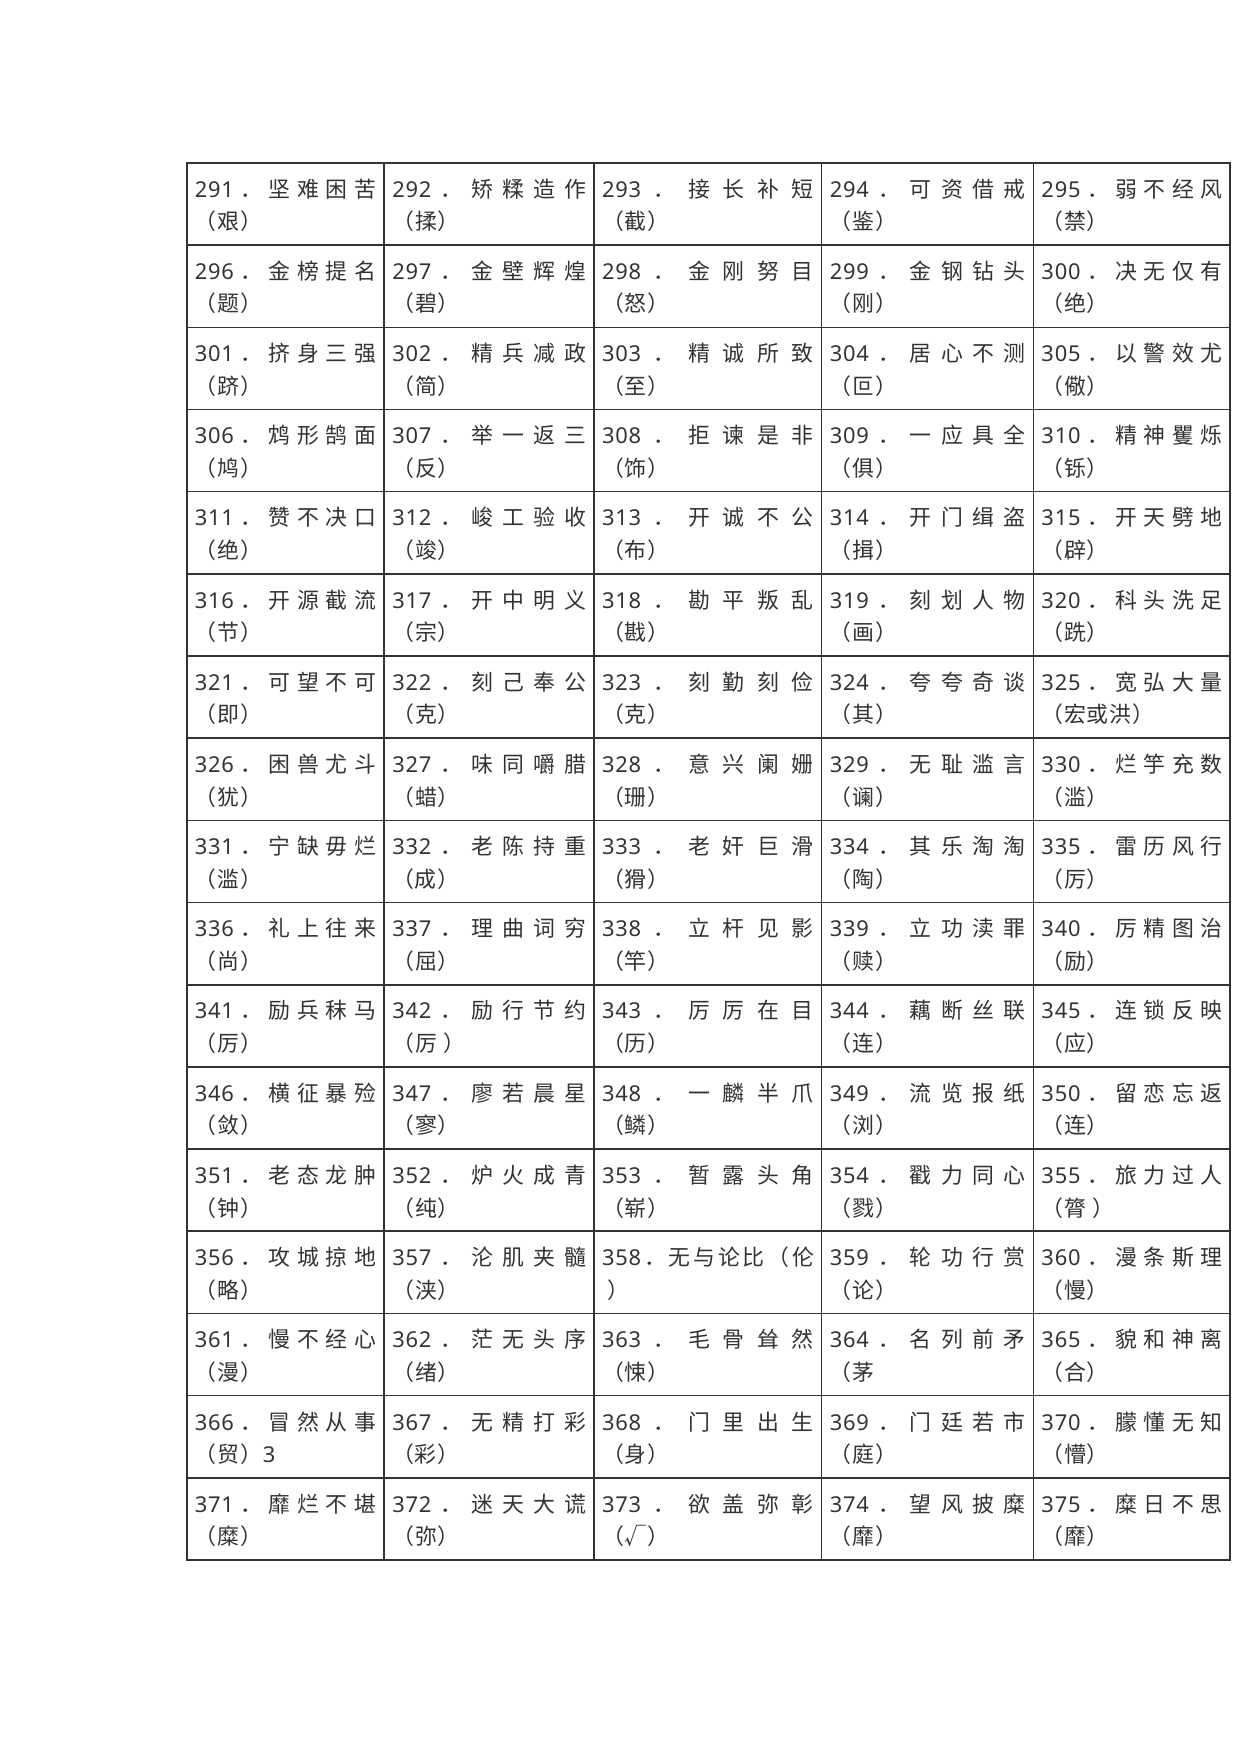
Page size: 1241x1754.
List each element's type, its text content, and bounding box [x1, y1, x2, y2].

table_cell 343．厉厉在目（历） [595, 986, 821, 1066]
table_cell 361．慢不经心（漫） [188, 1314, 383, 1395]
table_cell 356．攻城掠地（略） [188, 1232, 383, 1313]
table_cell 302．精兵减政（简） [385, 328, 593, 408]
table_cell 374．望风披糜（靡） [822, 1479, 1033, 1559]
table_cell 291．坚难困苦（艰） [188, 164, 383, 244]
table_cell 350．留恋忘返（连） [1034, 1068, 1229, 1148]
table_cell 322．刻己奉公（克） [385, 657, 593, 737]
table_cell 333．老奸巨滑（猾） [595, 821, 821, 902]
table_cell 357．沦肌夹髓（浃） [385, 1232, 593, 1313]
table_cell 363．毛骨耸然（悚） [595, 1314, 821, 1395]
table_cell 308．拒谏是非（饰） [595, 410, 821, 491]
table_cell 320．科头洗足（跣） [1034, 575, 1229, 655]
table_cell 331．宁缺毋烂（滥） [188, 821, 383, 902]
table_cell 364．名列前矛（茅 [822, 1314, 1033, 1395]
table_cell 305．以警效尤（儆） [1034, 328, 1229, 408]
table_cell 328．意兴阑姗（珊） [595, 739, 821, 819]
table_cell 371．靡烂不堪（糜） [188, 1479, 383, 1559]
table_cell 323．刻勤刻俭（克） [595, 657, 821, 737]
table_cell 324．夸夸奇谈（其） [822, 657, 1033, 737]
table_cell 297．金壁辉煌（碧） [385, 246, 593, 326]
table_cell 368．门里出生（身） [595, 1396, 821, 1477]
table_cell 370．朦懂无知（懵） [1034, 1396, 1229, 1477]
table_cell 341．励兵秣马（厉） [188, 986, 383, 1066]
table_cell 347．廖若晨星（寥） [385, 1068, 593, 1148]
table_cell 292．矫糅造作（揉） [385, 164, 593, 244]
table_cell 373．欲盖弥彰（√） [595, 1479, 821, 1559]
table_cell 372．迷天大谎（弥） [385, 1479, 593, 1559]
table_cell 295．弱不经风（禁） [1034, 164, 1229, 244]
table_cell 358．无与论比（伦 ） [595, 1232, 821, 1313]
table_cell 330．烂竽充数（滥） [1034, 739, 1229, 819]
table_cell 336．礼上往来（尚） [188, 903, 383, 984]
table_cell 375．糜日不思（靡） [1034, 1479, 1229, 1559]
table_cell 309．一应具全（俱） [822, 410, 1033, 491]
table_cell 342．励行节约（厉 ） [385, 986, 593, 1066]
table_cell 345．连锁反映（应） [1034, 986, 1229, 1066]
table_cell 299．金钢钻头（刚） [822, 246, 1033, 326]
table_cell 367．无精打彩（彩） [385, 1396, 593, 1477]
table_cell 349．流览报纸（浏） [822, 1068, 1033, 1148]
table_cell 294．可资借戒（鉴） [822, 164, 1033, 244]
table_cell 334．其乐淘淘（陶） [822, 821, 1033, 902]
table_cell 301．挤身三强（跻） [188, 328, 383, 408]
table_cell 316．开源截流（节） [188, 575, 383, 655]
table_cell 353．暂露头角（崭） [595, 1150, 821, 1230]
table_cell 312．峻工验收（竣） [385, 492, 593, 573]
table_cell 293．接长补短（截） [595, 164, 821, 244]
table_cell 303．精诚所致（至） [595, 328, 821, 408]
table_cell 335．雷历风行（厉） [1034, 821, 1229, 902]
table_cell 329．无耻滥言（谰） [822, 739, 1033, 819]
table_cell 348．一麟半爪（鳞） [595, 1068, 821, 1148]
table_cell 352．炉火成青（纯） [385, 1150, 593, 1230]
table_cell 351．老态龙肿（钟） [188, 1150, 383, 1230]
table_cell 337．理曲词穷（屈） [385, 903, 593, 984]
table_cell 321．可望不可（即） [188, 657, 383, 737]
table_cell 306．鸩形鹄面（鸠） [188, 410, 383, 491]
table_cell 369．门廷若市（庭） [822, 1396, 1033, 1477]
table_cell 327．味同嚼腊（蜡） [385, 739, 593, 819]
table_cell 307．举一返三（反） [385, 410, 593, 491]
table_cell 346．横征暴殓（敛） [188, 1068, 383, 1148]
table_cell 311．赞不决口（绝） [188, 492, 383, 573]
table_cell 332．老陈持重（成） [385, 821, 593, 902]
table_cell 354．戳力同心（戮） [822, 1150, 1033, 1230]
table_cell 317．开中明义（宗） [385, 575, 593, 655]
table_cell 325．宽弘大量（宏或洪） [1034, 657, 1229, 737]
table_cell 344．藕断丝联（连） [822, 986, 1033, 1066]
table_cell 318．勘平叛乱（戡） [595, 575, 821, 655]
table_cell 340．厉精图治（励） [1034, 903, 1229, 984]
table_cell 326．困兽尤斗（犹） [188, 739, 383, 819]
table_cell 310．精神矍烁（铄） [1034, 410, 1229, 491]
table_cell 314．开门缉盗（揖） [822, 492, 1033, 573]
table_cell 339．立功渎罪（赎） [822, 903, 1033, 984]
table_cell 304．居心不测（叵） [822, 328, 1033, 408]
table_cell 313．开诚不公（布） [595, 492, 821, 573]
table_cell 365．貌和神离（合） [1034, 1314, 1229, 1395]
table_cell 338．立杆见影（竿） [595, 903, 821, 984]
table_cell 296．金榜提名（题） [188, 246, 383, 326]
table_cell 366．冒然从事（贸）3 [188, 1396, 383, 1477]
table_cell 362．茫无头序（绪） [385, 1314, 593, 1395]
table_cell 298．金刚努目（怒） [595, 246, 821, 326]
table_cell 319．刻划人物（画） [822, 575, 1033, 655]
table_cell 359．轮功行赏（论） [822, 1232, 1033, 1313]
table_cell 355．旅力过人（膂 ） [1034, 1150, 1229, 1230]
table_cell 300．决无仅有（绝） [1034, 246, 1229, 326]
table_cell 360．漫条斯理（慢） [1034, 1232, 1229, 1313]
table_cell 315．开天劈地（辟） [1034, 492, 1229, 573]
